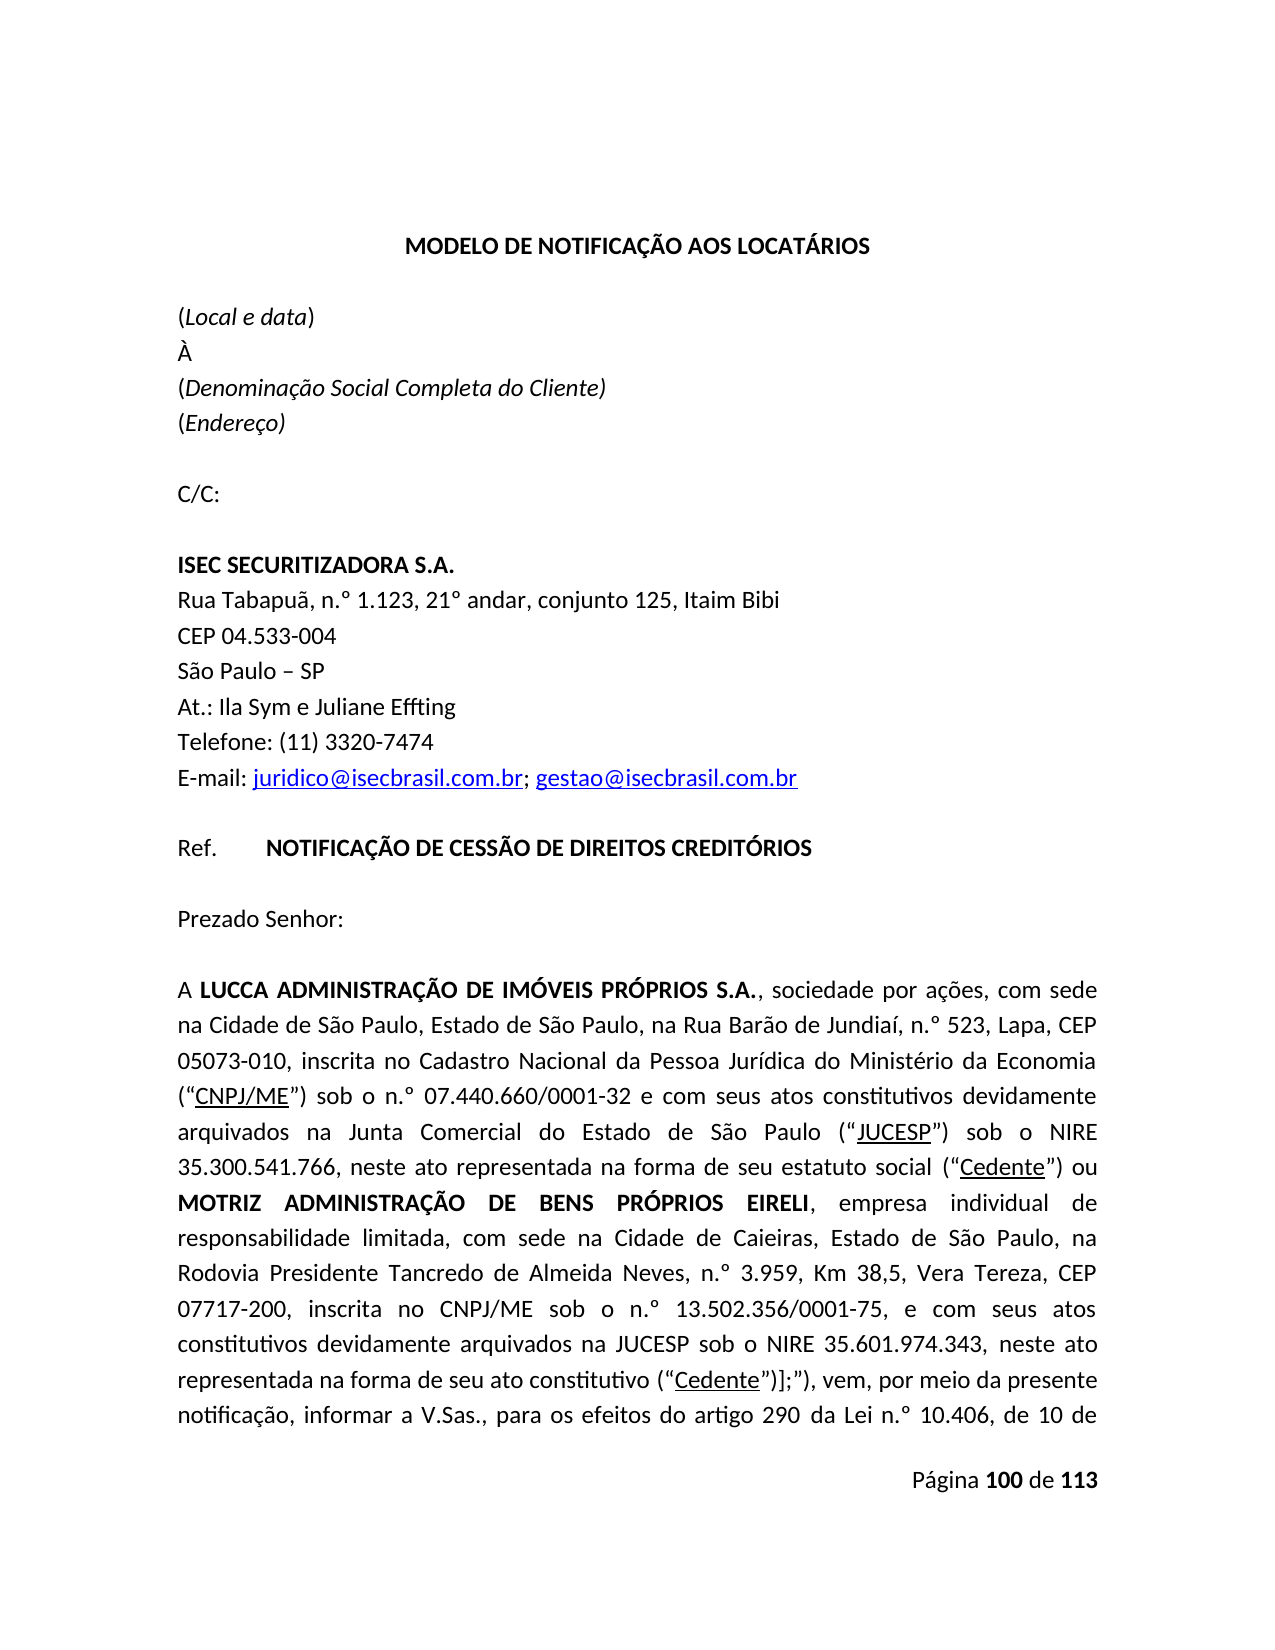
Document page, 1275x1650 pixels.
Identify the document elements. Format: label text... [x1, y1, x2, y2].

text ISEC SECURITIZADORA S.A. Rua Tabapuã, n.º 1.123, 21º andar, conjunto 125, Itaim Bibi [177, 510, 1098, 616]
text (Local e data) [177, 297, 1098, 333]
text À (Denominação Social Completa do Cliente) (Endereço) [177, 333, 1098, 439]
text CEP 04.533-004 [177, 616, 1098, 651]
text Prezado Senhor: [177, 899, 1098, 935]
text São Paulo – SP At.: Ila Sym e Juliane Effting Telefone: (11) 3320-7474 E-mail: juridico@isecbrasil.com.br; gestao@isecbrasil.com.br [177, 651, 1098, 793]
text C/C: [177, 474, 1098, 510]
text MODELO DE NOTIFICAÇÃO AOS LOCATÁRIOS [177, 226, 1098, 262]
text Ref. NOTIFICAÇÃO DE CESSÃO DE DIREITOS CREDITÓRIOS [177, 828, 1098, 864]
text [177, 970, 1098, 1431]
